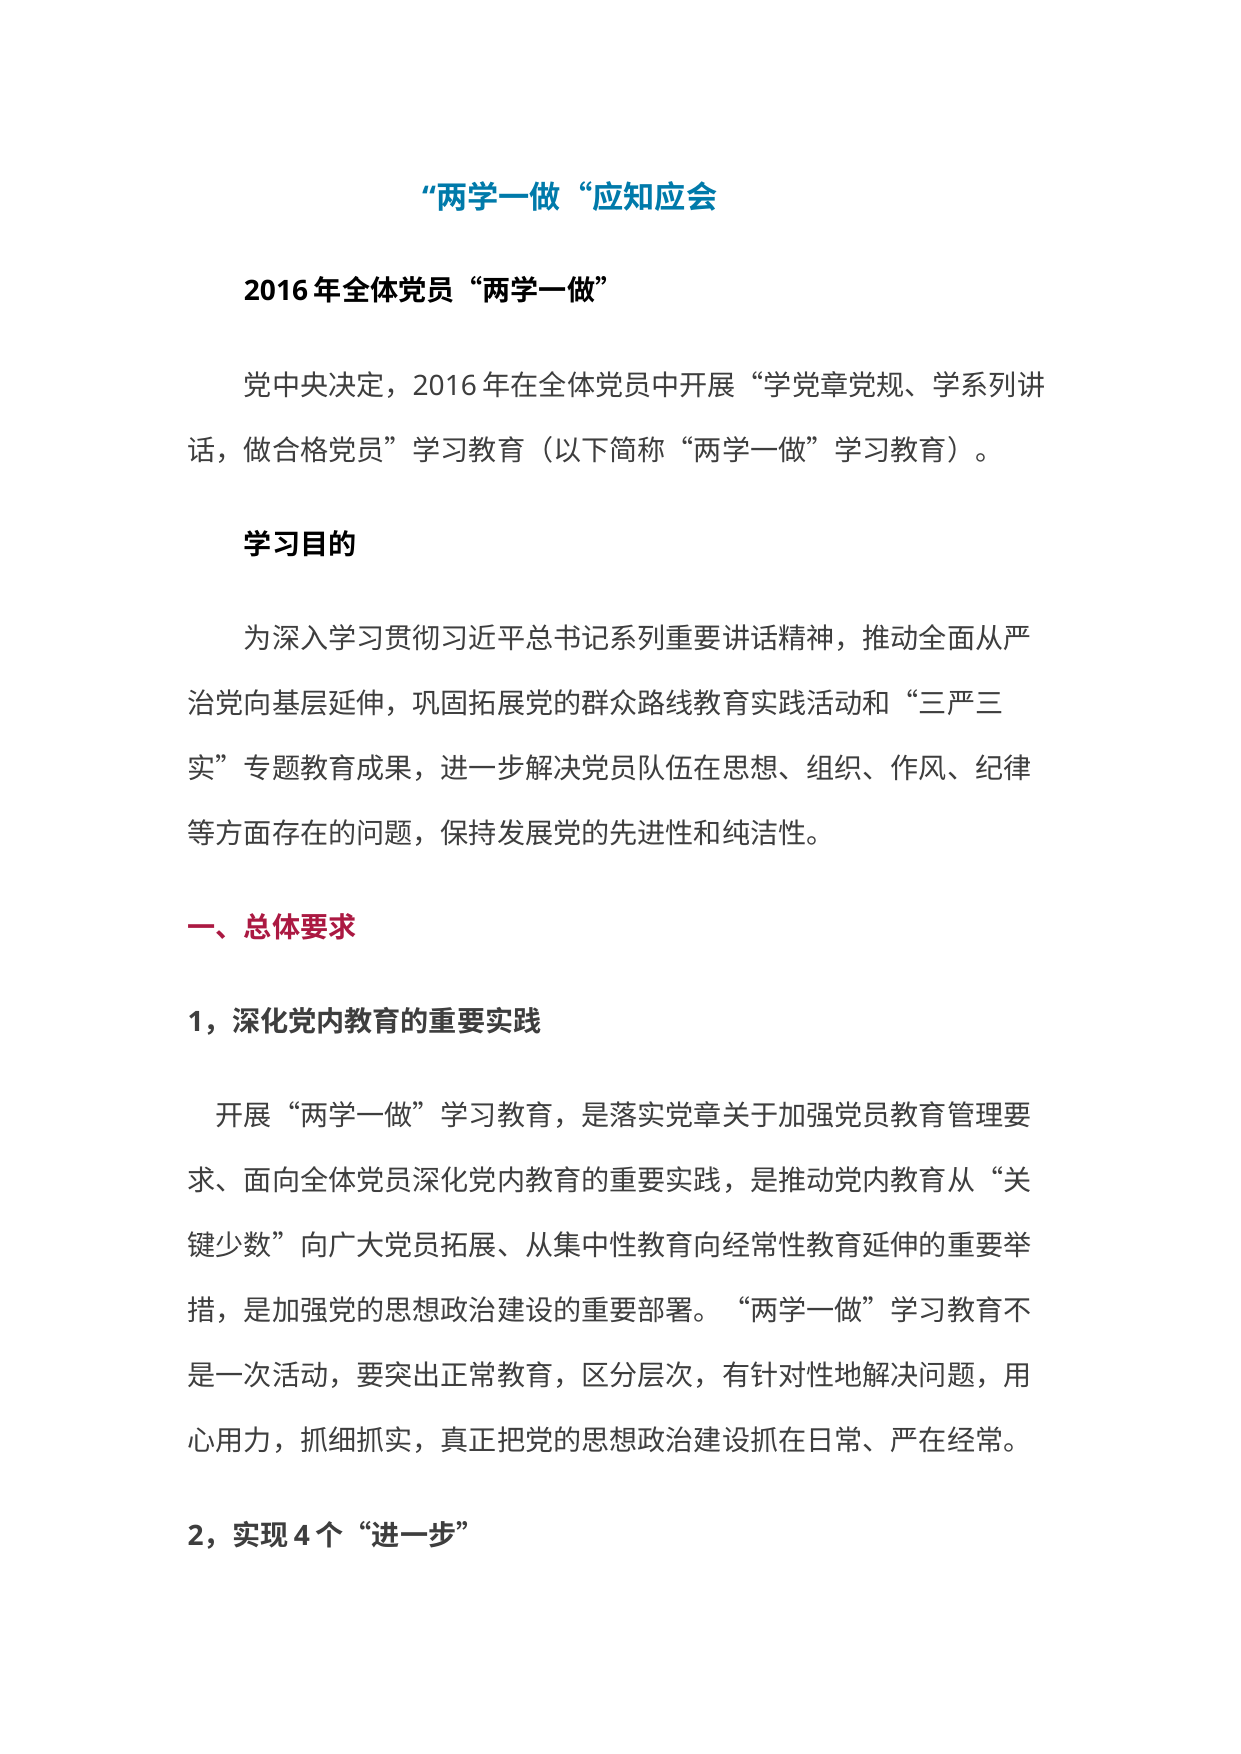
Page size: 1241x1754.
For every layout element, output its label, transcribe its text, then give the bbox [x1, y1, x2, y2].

text 2016年全体党员“两学一做” [187, 256, 1053, 321]
text 党中央决定，2016年在全体党员中开展“学党章党规、学系列讲话，做合格党员”学习教育（以下简称“两学一做”学习教育）。 [187, 350, 1053, 480]
text 1，深化党内教育的重要实践 [187, 987, 1053, 1052]
text 一、总体要求 [187, 893, 1053, 958]
text 2，实现4个“进一步” [187, 1500, 1053, 1565]
text 为深入学习贯彻习近平总书记系列重要讲话精神，推动全面从严治党向基层延伸，巩固拓展党的群众路线教育实践活动和“三严三实”专题教育成果，进一步解决党员队伍在思想、组织、作风、纪律等方面存在的问题，保持发展党的先进性和纯洁性。 [187, 604, 1053, 864]
text 学习目的 [187, 509, 1053, 574]
text “两学一做“应知应会 [187, 162, 1053, 227]
text 开展“两学一做”学习教育，是落实党章关于加强党员教育管理要求、面向全体党员深化党内教育的重要实践，是推动党内教育从“关键少数”向广大党员拓展、从集中性教育向经常性教育延伸的重要举措，是加强党的思想政治建设的重要部署。“两学一做”学习教育不是一次活动，要突出正常教育，区分层次，有针对性地解决问题，用心用力，抓细抓实，真正把党的思想政治建设抓在日常、严在经常。 [187, 1081, 1053, 1471]
